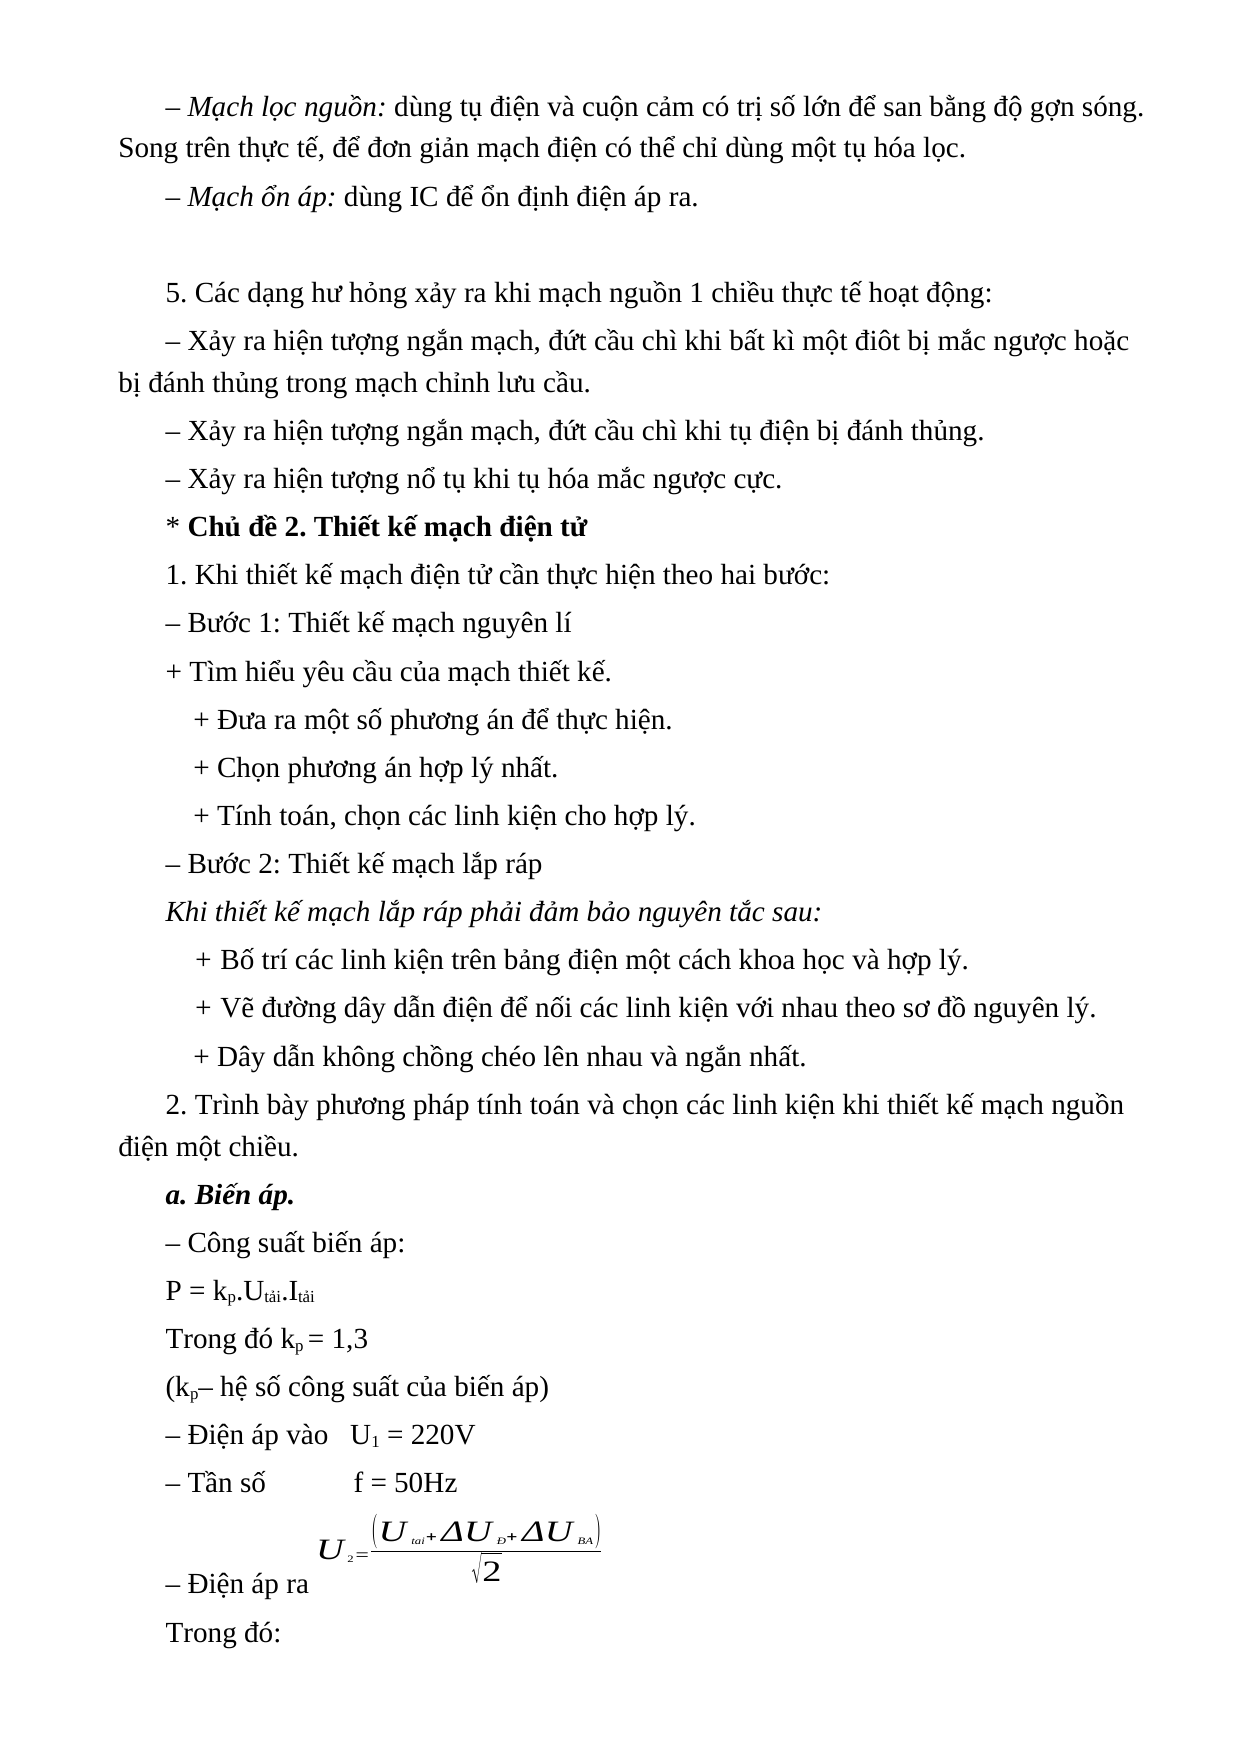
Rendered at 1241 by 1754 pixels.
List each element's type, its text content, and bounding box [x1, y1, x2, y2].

text + Tìm hiểu yêu cầu của mạch thiết kế. [118, 654, 1152, 687]
text + Tính toán, chọn các linh kiện cho hợp lý. [118, 798, 1152, 832]
text 1. Khi thiết kế mạch điện tử cần thực hiện theo hai bước: [118, 557, 1152, 591]
text + Bố trí các linh kiện trên bảng điện một cách khoa học và hợp lý. [118, 942, 1152, 976]
text – Điện áp vào U1 = 220V [118, 1417, 1152, 1451]
text – Bước 2: Thiết kế mạch lắp ráp [118, 846, 1152, 880]
text – Bước 1: Thiết kế mạch nguyên lí [118, 606, 1152, 639]
text Trong đó kp = 1,3 [118, 1321, 1152, 1355]
text + Dây dẫn không chồng chéo lên nhau và ngắn nhất. [118, 1039, 1152, 1072]
text P = kp.Utải.Itải [118, 1273, 1152, 1307]
text – Điện áp ra [118, 1514, 1152, 1600]
text – Mạch lọc nguồn: dùng tụ điện và cuộn cảm có trị số lớn để san bằng độ gợn sóng. Song trên thực tế, để đơn giản mạch điện có thể chỉ dùng một tụ hóa lọc. [118, 89, 1152, 164]
text – Công suất biến áp: [118, 1225, 1152, 1258]
text a. Biến áp. [118, 1177, 1152, 1210]
text – Tần số f = 50Hz [118, 1466, 1152, 1499]
text Trong đó: [118, 1615, 1152, 1648]
text – Xảy ra hiện tượng ngắn mạch, đứt cầu chì khi bất kì một điôt bị mắc ngược hoặc bị đánh thủng trong mạch chỉnh lưu cầu. [118, 323, 1152, 398]
text + Đưa ra một số phương án để thực hiện. [118, 702, 1152, 735]
text * Chủ đề 2. Thiết kế mạch điện tử [118, 509, 1152, 543]
text 5. Các dạng hư hỏng xảy ra khi mạch nguồn 1 chiều thực tế hoạt động: [118, 275, 1152, 308]
text (kp– hệ số công suất của biến áp) [118, 1369, 1152, 1403]
text – Mạch ổn áp: dùng IC để ổn định điện áp ra. [118, 179, 1152, 212]
text Khi thiết kế mạch lắp ráp phải đảm bảo nguyên tắc sau: [118, 894, 1152, 928]
text + Chọn phương án hợp lý nhất. [118, 750, 1152, 783]
text 2. Trình bày phương pháp tính toán và chọn các linh kiện khi thiết kế mạch nguồn điện một chiều. [118, 1087, 1152, 1162]
text + Vẽ đường dây dẫn điện để nối các linh kiện với nhau theo sơ đồ nguyên lý. [118, 991, 1152, 1024]
text – Xảy ra hiện tượng nổ tụ khi tụ hóa mắc ngược cực. [118, 461, 1152, 495]
text – Xảy ra hiện tượng ngắn mạch, đứt cầu chì khi tụ điện bị đánh thủng. [118, 413, 1152, 447]
